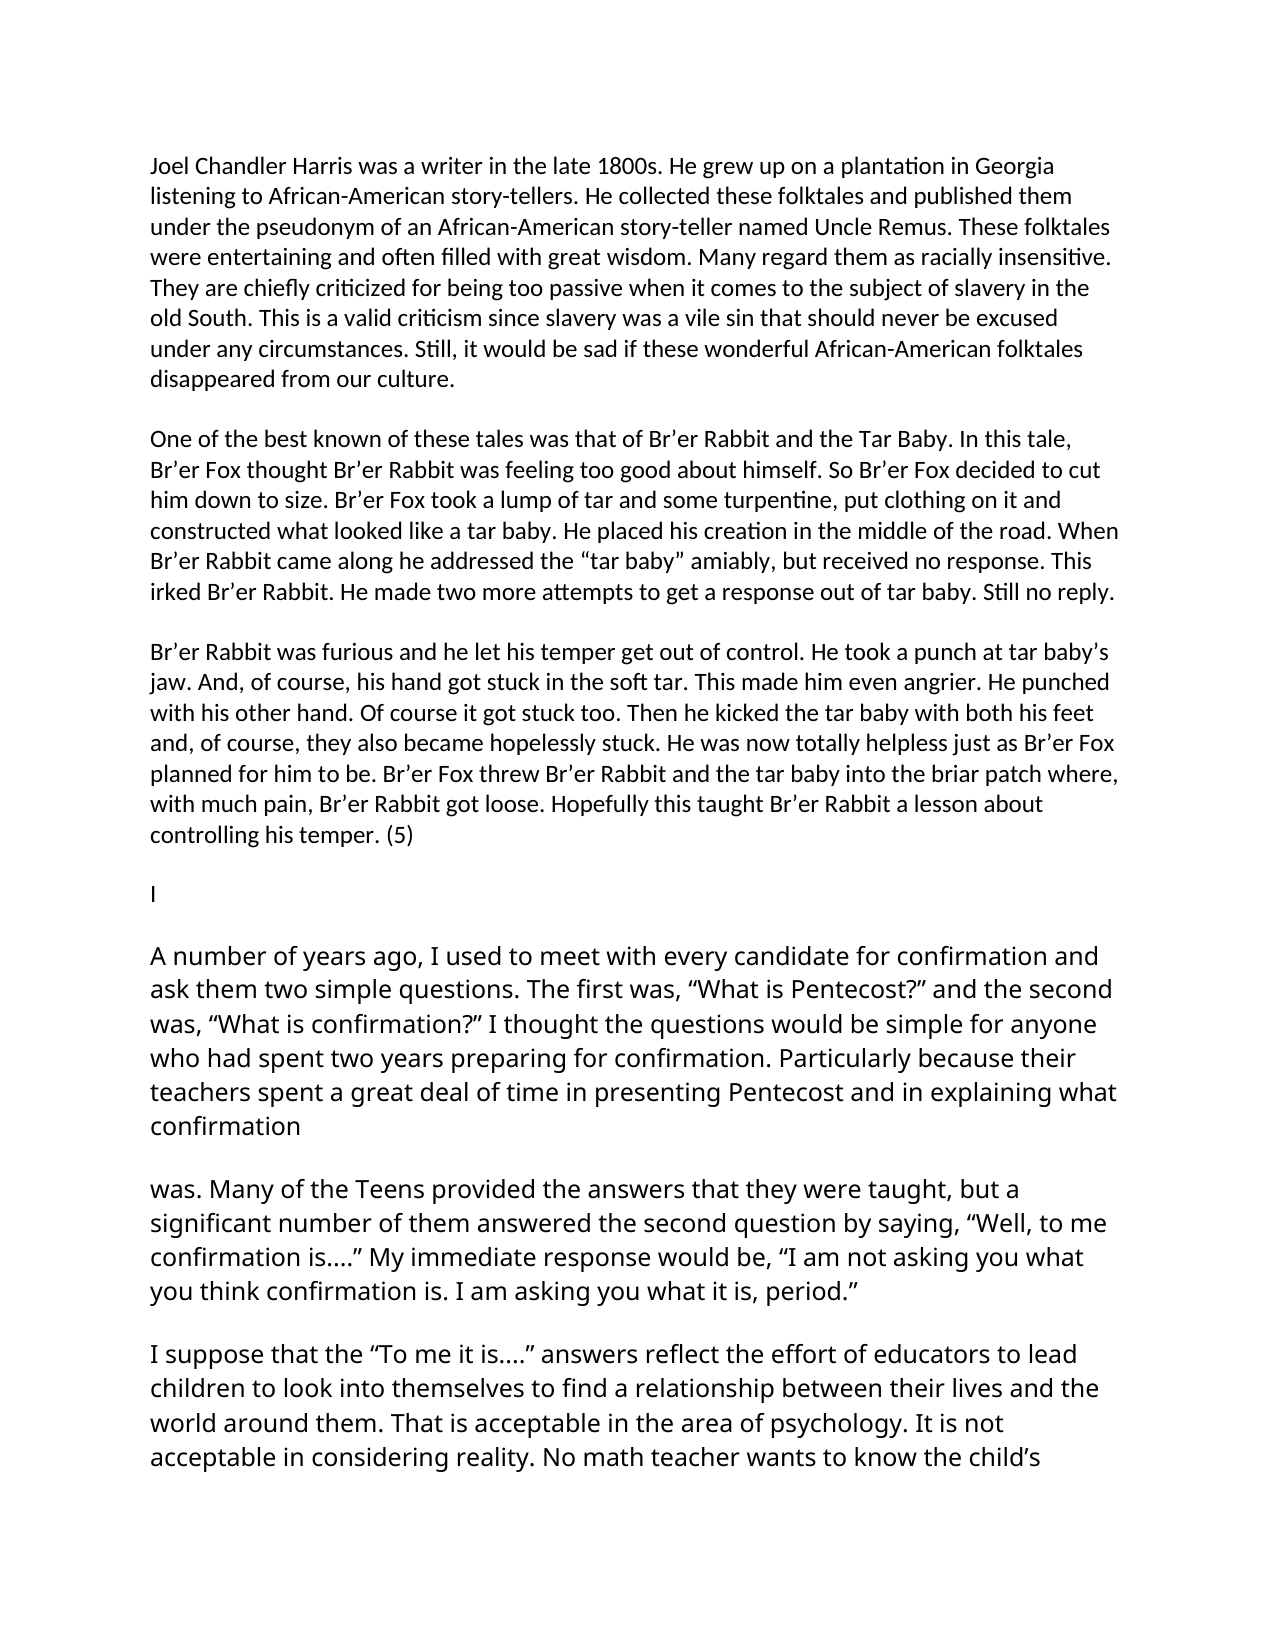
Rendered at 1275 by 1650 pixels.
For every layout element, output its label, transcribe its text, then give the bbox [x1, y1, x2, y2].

text Joel Chandler Harris was a writer in the late 1800s. He grew up on a plantation in Georgia listening to African-American story-tellers. He collected these folktales and published them under the pseudonym of an African-American story-teller named Uncle Remus. These folktales were entertaining and often filled with great wisdom. Many regard them as racially insensitive. They are chiefly criticized for being too passive when it comes to the subject of slavery in the old South. This is a valid criticism since slavery was a vile sin that should never be excused under any circumstances. Still, it would be sad if these wonderful African-American folktales disappeared from our culture. [150, 150, 1125, 394]
text Br’er Rabbit was furious and he let his temper get out of control. He took a punch at tar baby’s jaw. And, of course, his hand got stuck in the soft tar. This made him even angrier. He punched with his other hand. Of course it got stuck too. Then he kicked the tar baby with both his feet and, of course, they also became hopelessly stuck. He was now totally helpless just as Br’er Fox planned for him to be. Br’er Fox threw Br’er Rabbit and the tar baby into the briar patch where, with much pain, Br’er Rabbit got loose. Hopefully this taught Br’er Rabbit a lesson about controlling his temper. (5) [150, 636, 1125, 849]
text One of the best known of these tales was that of Br’er Rabbit and the Tar Baby. In this tale, Br’er Fox thought Br’er Rabbit was feeling too good about himself. So Br’er Fox decided to cut him down to size. Br’er Fox took a lump of tar and some turpentine, put clothing on it and constructed what looked like a tar baby. He placed his creation in the middle of the road. When Br’er Rabbit came along he addressed the “tar baby” amiably, but received no response. This irked Br’er Rabbit. He made two more attempts to get a response out of tar baby. Still no reply. [150, 423, 1125, 606]
text A number of years ago, I used to meet with every candidate for confirmation and ask them two simple questions. The first was, “What is Pentecost?” and the second was, “What is confirmation?” I thought the questions would be simple for anyone who had spent two years preparing for confirmation. Particularly because their teachers spent a great deal of time in presenting Pentecost and in explaining what confirmation [150, 938, 1125, 1142]
text was. Many of the Teens provided the answers that they were taught, but a significant number of them answered the second question by saying, “Well, to me confirmation is....” My immediate response would be, “I am not asking you what you think confirmation is. I am asking you what it is, period.” [150, 1172, 1125, 1308]
text I [150, 878, 1125, 909]
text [150, 1337, 1125, 1473]
